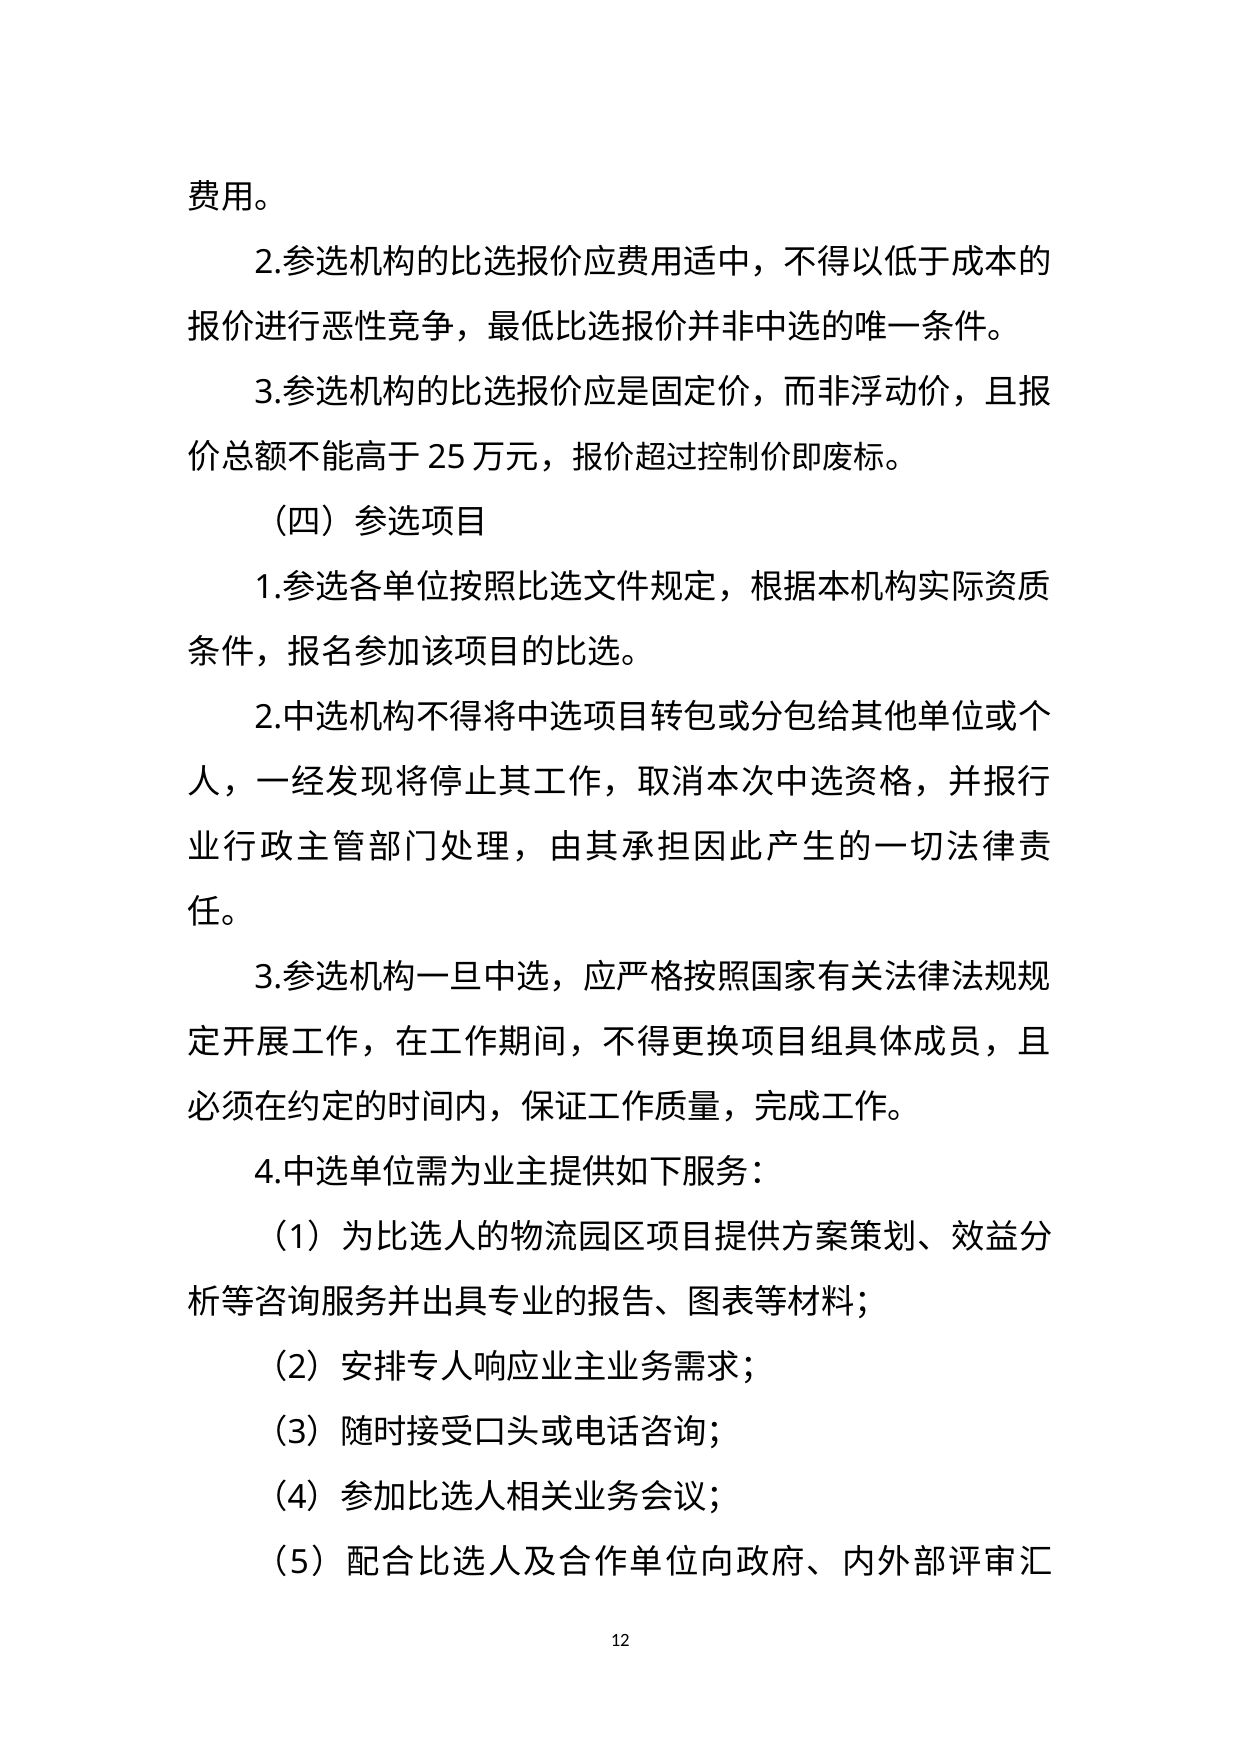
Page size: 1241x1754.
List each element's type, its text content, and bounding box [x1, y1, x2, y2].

text 2.参选机构的比选报价应费用适中，不得以低于成本的报价进行恶性竞争，最低比选报价并非中选的唯一条件。 [187, 227, 1053, 357]
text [187, 1527, 1053, 1592]
text 3.参选机构一旦中选，应严格按照国家有关法律法规规定开展工作，在工作期间，不得更换项目组具体成员，且必须在约定的时间内，保证工作质量，完成工作。 [187, 942, 1053, 1137]
text （4）参加比选人相关业务会议； [187, 1462, 1053, 1527]
text 2.中选机构不得将中选项目转包或分包给其他单位或个人，一经发现将停止其工作，取消本次中选资格，并报行业行政主管部门处理，由其承担因此产生的一切法律责任。 [187, 682, 1053, 942]
text 1.参选各单位按照比选文件规定，根据本机构实际资质条件，报名参加该项目的比选。 [187, 552, 1053, 682]
text （四）参选项目 [187, 487, 1053, 552]
text （2）安排专人响应业主业务需求； [187, 1332, 1053, 1397]
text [187, 162, 1053, 227]
text 3.参选机构的比选报价应是固定价，而非浮动价，且报价总额不能高于25万元，报价超过控制价即废标。 [187, 357, 1053, 487]
text 4.中选单位需为业主提供如下服务： [187, 1137, 1053, 1202]
text （3）随时接受口头或电话咨询； [187, 1397, 1053, 1462]
text （1）为比选人的物流园区项目提供方案策划、效益分析等咨询服务并出具专业的报告、图表等材料； [187, 1202, 1053, 1332]
